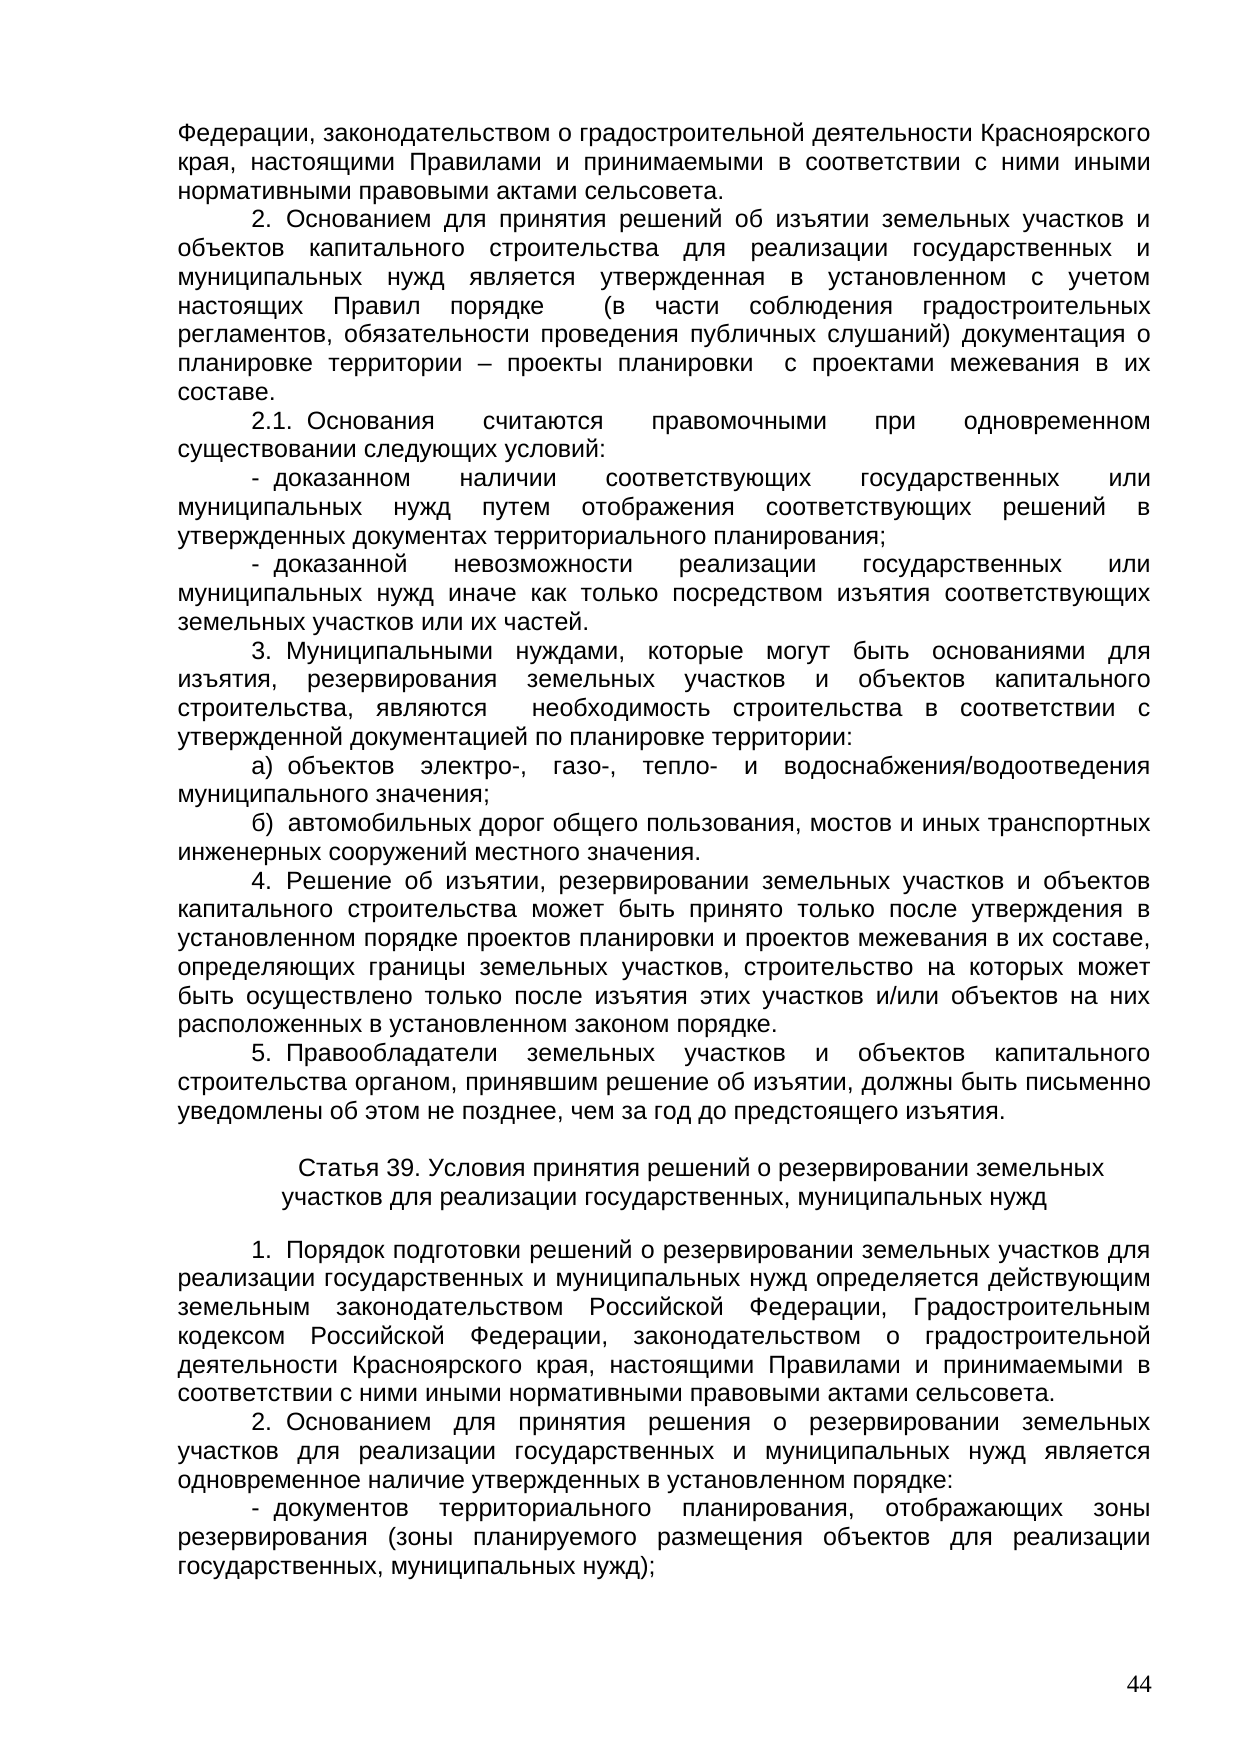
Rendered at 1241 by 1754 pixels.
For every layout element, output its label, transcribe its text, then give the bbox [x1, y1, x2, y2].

text 2. Основанием для принятия решения о резервировании земельных участков для реализации государственных и муниципальных нужд является одновременное наличие утвержденных в установленном порядке: [177, 1407, 1152, 1493]
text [177, 118, 1152, 204]
text - доказанной невозможности реализации государственных или муниципальных нужд иначе как только посредством изъятия соответствующих земельных участков или их частей. [177, 549, 1152, 636]
text 5. Правообладатели земельных участков и объектов капитального строительства органом, принявшим решение об изъятии, должны быть письменно уведомлены об этом не позднее, чем за год до предстоящего изъятия. [177, 1038, 1152, 1124]
text 2.1. Основания считаются правомочными при одновременном существовании следующих условий: [177, 406, 1152, 463]
text б) автомобильных дорог общего пользования, мостов и иных транспортных инженерных сооружений местного значения. [177, 808, 1152, 866]
text 2. Основанием для принятия решений об изъятии земельных участков и объектов капитального строительства для реализации государственных и муниципальных нужд является утвержденная в установленном с учетом настоящих Правил порядке (в части соблюдения градостроительных регламентов, обязательности проведения публичных слушаний) документация о планировке территории – проекты планировки с проектами межевания в их составе. [177, 204, 1152, 406]
text а) объектов электро-, газо-, тепло- и водоснабжения/водоотведения муниципального значения; [177, 751, 1152, 808]
text - доказанном наличии соответствующих государственных или муниципальных нужд путем отображения соответствующих решений в утвержденных документах территориального планирования; [177, 463, 1152, 549]
text 4. Решение об изъятии, резервировании земельных участков и объектов капитального строительства может быть принято только после утверждения в установленном порядке проектов планировки и проектов межевания в их составе, определяющих границы земельных участков, строительство на которых может быть осуществлено только после изъятия этих участков и/или объектов на них расположенных в установленном законом порядке. [177, 866, 1152, 1038]
subtitle Статья 39. Условия принятия решений о резервировании земельных участков для реализации государственных, муниципальных нужд [177, 1153, 1152, 1211]
text 1. Порядок подготовки решений о резервировании земельных участков для реализации государственных и муниципальных нужд определяется действующим земельным законодательством Российской Федерации, Градостроительным кодексом Российской Федерации, законодательством о градостроительной деятельности Красноярского края, настоящими Правилами и принимаемыми в соответствии с ними иными нормативными правовыми актами сельсовета. [177, 1235, 1152, 1407]
text - документов территориального планирования, отображающих зоны резервирования (зоны планируемого размещения объектов для реализации государственных, муниципальных нужд); [177, 1493, 1152, 1580]
text 3. Муниципальными нуждами, которые могут быть основаниями для изъятия, резервирования земельных участков и объектов капитального строительства, являются необходимость строительства в соответствии с утвержденной документацией по планировке территории: [177, 636, 1152, 751]
